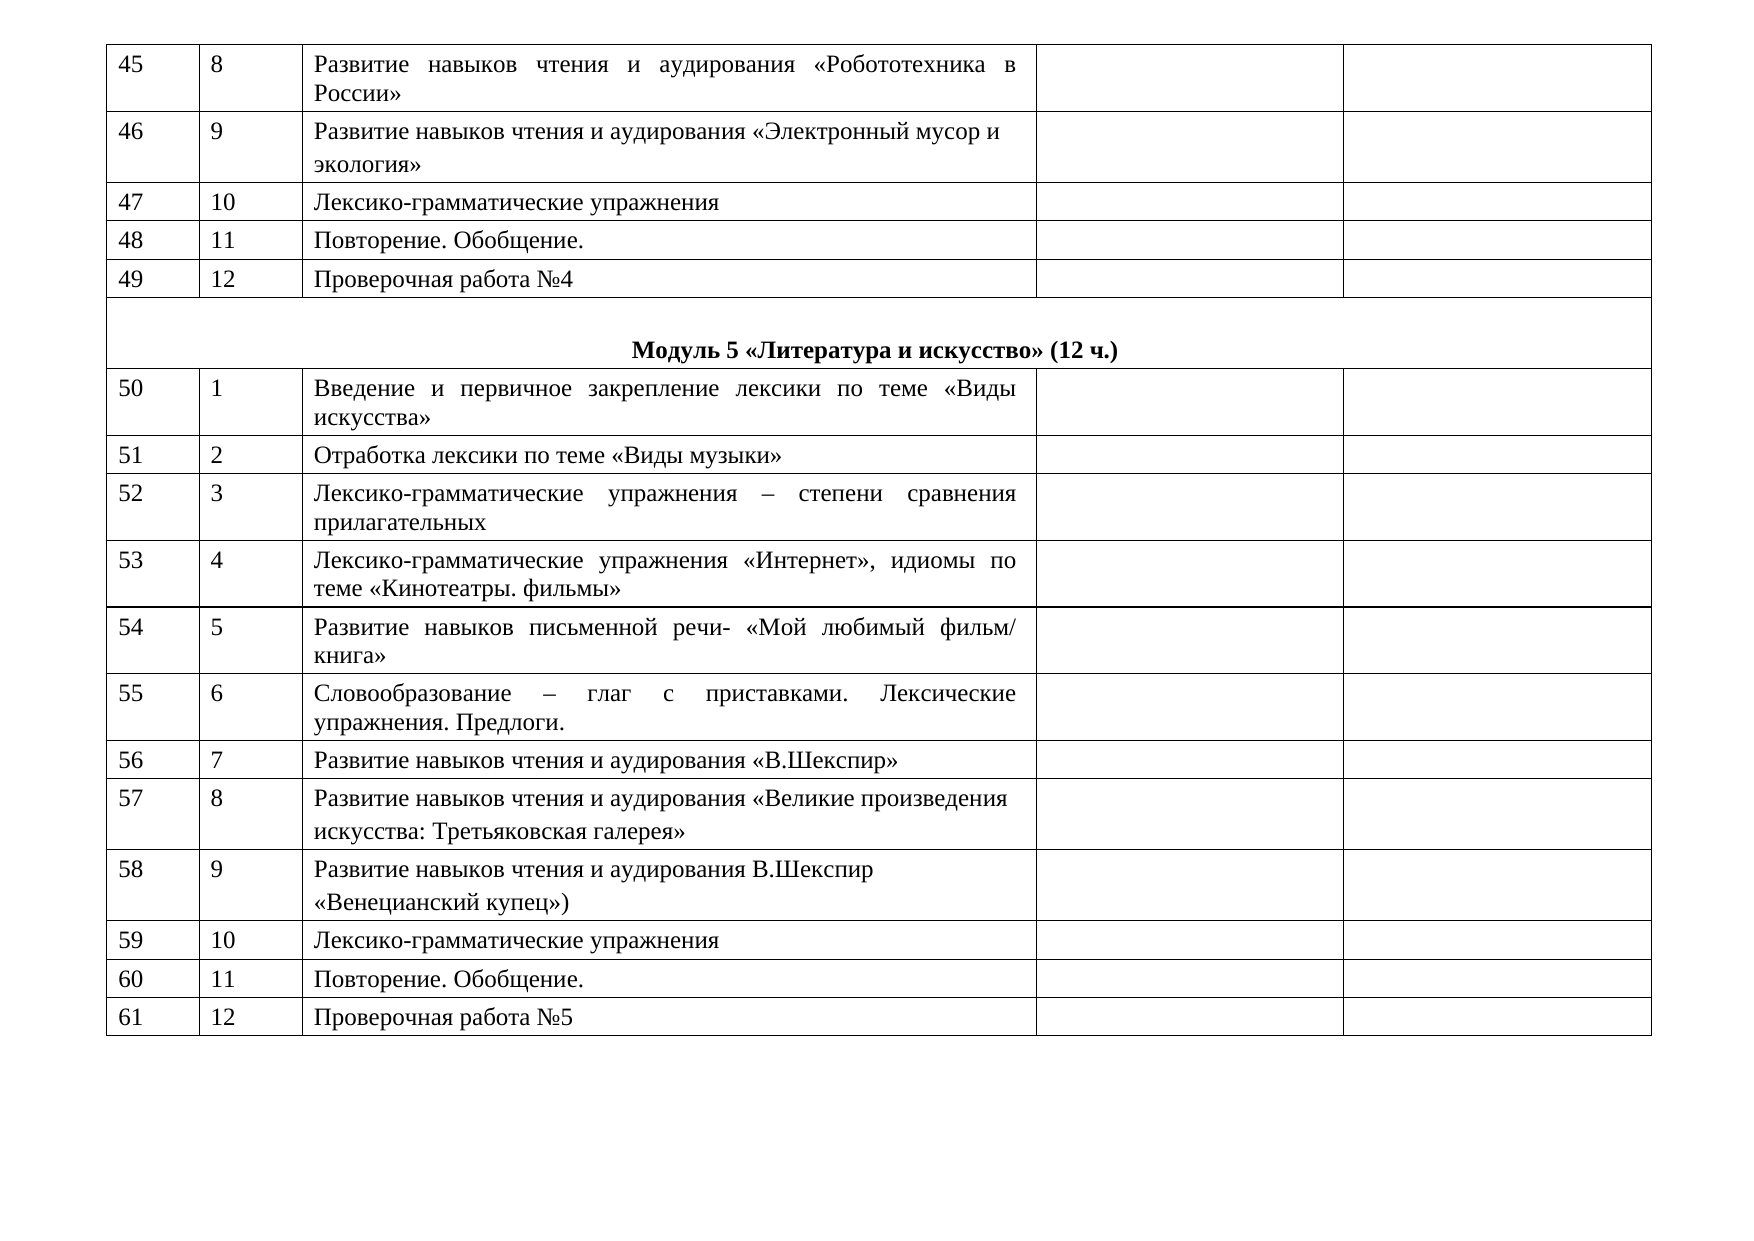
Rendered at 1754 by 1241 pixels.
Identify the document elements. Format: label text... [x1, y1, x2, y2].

table_cell 53 [107, 541, 199, 606]
table_cell [1344, 436, 1651, 473]
table_cell [1037, 921, 1343, 958]
table_cell 9 [200, 112, 302, 182]
table_cell [1037, 998, 1343, 1035]
table_cell [1037, 741, 1343, 778]
table_cell 1 [200, 369, 302, 434]
table_cell 57 [107, 779, 199, 849]
table_cell [1037, 674, 1343, 740]
table_cell 10 [200, 921, 302, 958]
table_cell 49 [107, 260, 199, 297]
table_cell 51 [107, 436, 199, 473]
table_cell 6 [200, 674, 302, 740]
table_cell Модуль 5 «Литература и искусство» (12 ч.) [107, 298, 1651, 368]
table_cell [1344, 112, 1651, 182]
table_cell 2 [200, 436, 302, 473]
table_cell Развитие навыков письменной речи- «Мой любимый фильм/ книга» [303, 608, 1036, 673]
table_cell 8 [200, 779, 302, 849]
table_cell 3 [200, 474, 302, 539]
table_cell 61 [107, 998, 199, 1035]
table_cell [1344, 541, 1651, 606]
table_cell [1037, 112, 1343, 182]
table_cell [1344, 474, 1651, 539]
table_cell 47 [107, 183, 199, 220]
table_cell [1037, 474, 1343, 539]
table_cell [1037, 436, 1343, 473]
table_cell [1344, 608, 1651, 673]
table_cell [1037, 779, 1343, 849]
table_cell [1344, 45, 1651, 111]
table_cell 55 [107, 674, 199, 740]
table_cell [1037, 183, 1343, 220]
table_cell 12 [200, 998, 302, 1035]
table_cell 56 [107, 741, 199, 778]
table_cell [1037, 960, 1343, 997]
table_cell [1037, 221, 1343, 258]
table_cell [1037, 850, 1343, 920]
table_cell 60 [107, 960, 199, 997]
table_cell Лексико-грамматические упражнения – степени сравнения прилагательных [303, 474, 1036, 539]
table_cell 45 [107, 45, 199, 111]
table_cell Проверочная работа №5 [303, 998, 1036, 1035]
table_cell [1344, 998, 1651, 1035]
table_cell 8 [200, 45, 302, 111]
table_cell Введение и первичное закрепление лексики по теме «Виды искусства» [303, 369, 1036, 434]
table_cell Лексико-грамматические упражнения [303, 183, 1036, 220]
table_cell 52 [107, 474, 199, 539]
table_cell Развитие навыков чтения и аудирования В.Шекспир «Венецианский купец») [303, 850, 1036, 920]
table_cell [1037, 541, 1343, 606]
table_cell 58 [107, 850, 199, 920]
table_cell [1037, 45, 1343, 111]
table_cell 50 [107, 369, 199, 434]
table_cell 7 [200, 741, 302, 778]
table_cell Лексико-грамматические упражнения «Интернет», идиомы по теме «Кинотеатры. фильмы» [303, 541, 1036, 606]
table_cell [1344, 674, 1651, 740]
table_cell [1344, 850, 1651, 920]
table_cell 4 [200, 541, 302, 606]
table_cell 10 [200, 183, 302, 220]
table_cell 54 [107, 608, 199, 673]
table_cell [1344, 921, 1651, 958]
table_cell [1344, 183, 1651, 220]
table_cell Развитие навыков чтения и аудирования «В.Шекспир» [303, 741, 1036, 778]
table_cell 5 [200, 608, 302, 673]
table_cell Развитие навыков чтения и аудирования «Робототехника в России» [303, 45, 1036, 111]
table_cell [1344, 260, 1651, 297]
table_cell 11 [200, 221, 302, 258]
table_cell [1037, 260, 1343, 297]
table_cell 12 [200, 260, 302, 297]
table_cell 46 [107, 112, 199, 182]
table_cell 48 [107, 221, 199, 258]
table_cell Развитие навыков чтения и аудирования «Электронный мусор и экология» [303, 112, 1036, 182]
table_cell [1344, 779, 1651, 849]
table_cell 9 [200, 850, 302, 920]
table_cell Развитие навыков чтения и аудирования «Великие произведения искусства: Третьяковская галерея» [303, 779, 1036, 849]
table_cell [1344, 369, 1651, 434]
table_cell Словообразование – глаг с приставками. Лексические упражнения. Предлоги. [303, 674, 1036, 740]
table_cell [1344, 960, 1651, 997]
table_cell [1344, 741, 1651, 778]
table_cell Лексико-грамматические упражнения [303, 921, 1036, 958]
table_cell [1037, 608, 1343, 673]
table_cell 11 [200, 960, 302, 997]
table_cell Проверочная работа №4 [303, 260, 1036, 297]
table_cell Повторение. Обобщение. [303, 960, 1036, 997]
table_cell Повторение. Обобщение. [303, 221, 1036, 258]
table_cell 59 [107, 921, 199, 958]
table_cell [1344, 221, 1651, 258]
table_cell Отработка лексики по теме «Виды музыки» [303, 436, 1036, 473]
table_cell [1037, 369, 1343, 434]
